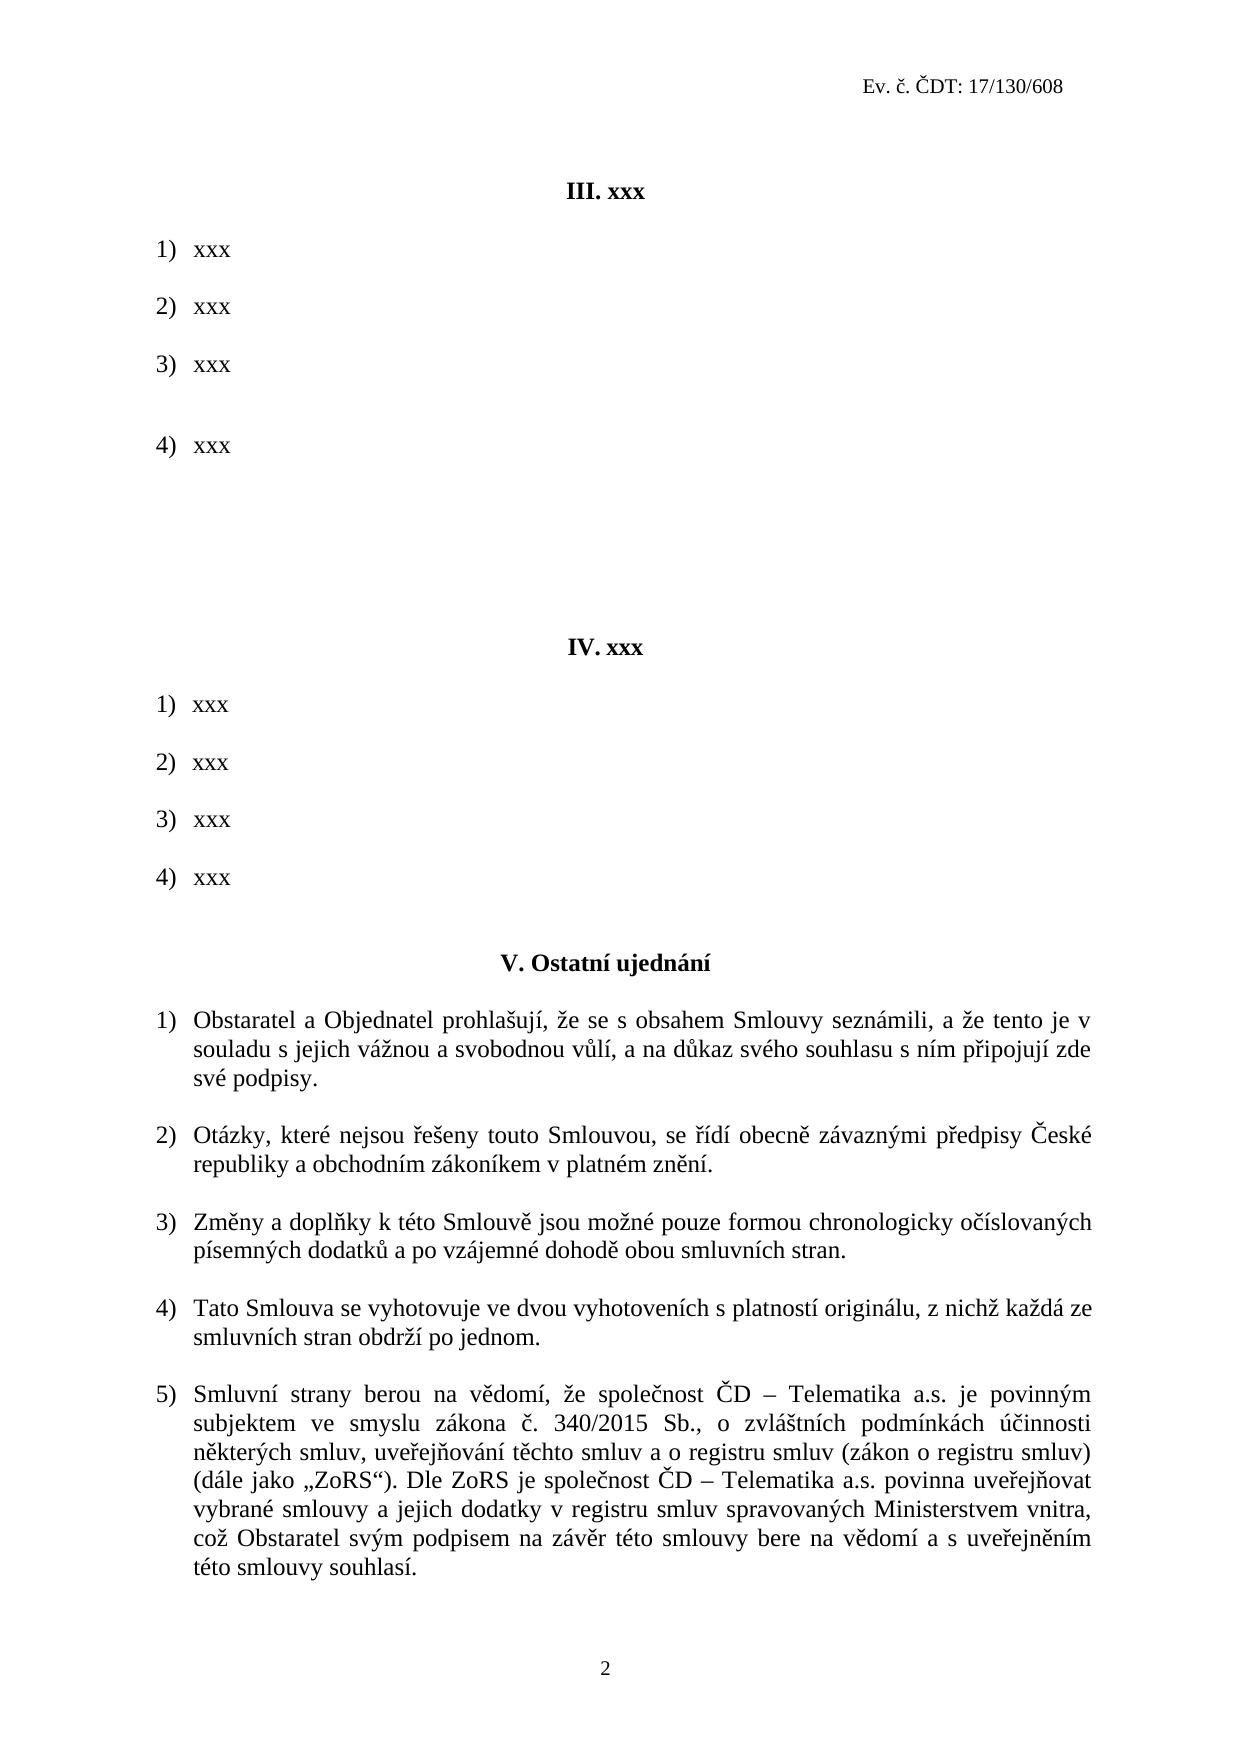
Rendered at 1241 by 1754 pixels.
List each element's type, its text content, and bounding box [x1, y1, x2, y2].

text III. xxx [118, 176, 1093, 205]
text V. Ostatní ujednání [118, 948, 1093, 977]
list xxx [156, 430, 1093, 459]
list xxx [156, 291, 1093, 320]
list Tato Smlouva se vyhotovuje ve dvou vyhotoveních s platností originálu, z nichž každá ze smluvních stran obdrží po jednom. [156, 1293, 1093, 1350]
list xxx [156, 689, 1093, 718]
list xxx [156, 747, 1093, 775]
list xxx [156, 349, 1093, 378]
list Otázky, které nejsou řešeny touto Smlouvou, se řídí obecně závaznými předpisy České republiky a obchodním zákoníkem v platném znění. [156, 1120, 1093, 1178]
list Změny a doplňky k této Smlouvě jsou možné pouze formou chronologicky očíslovaných písemných dodatků a po vzájemné dohodě obou smluvních stran. [156, 1207, 1093, 1264]
list xxx [156, 862, 1093, 890]
list xxx [156, 804, 1093, 833]
list Smluvní strany berou na vědomí, že společnost ČD – Telematika a.s. je povinným subjektem ve smyslu zákona č. 340/2015 Sb., o zvláštních podmínkách účinnosti některých smluv, uveřejňování těchto smluv a o registru smluv (zákon o registru smluv) (dále jako „ZoRS“). Dle ZoRS je společnost ČD – Telematika a.s. povinna uveřejňovat vybrané smlouvy a jejich dodatky v registru smluv spravovaných Ministerstvem vnitra, což Obstaratel svým podpisem na závěr této smlouvy bere na vědomí a s uveřejněním této smlouvy souhlasí. [156, 1379, 1093, 1580]
list Obstaratel a Objednatel prohlašují, že se s obsahem Smlouvy seznámili, a že tento je v souladu s jejich vážnou a svobodnou vůlí, a na důkaz svého souhlasu s ním připojují zde své podpisy. [156, 1005, 1093, 1092]
list xxx [156, 234, 1093, 263]
text IV. xxx [118, 632, 1093, 660]
